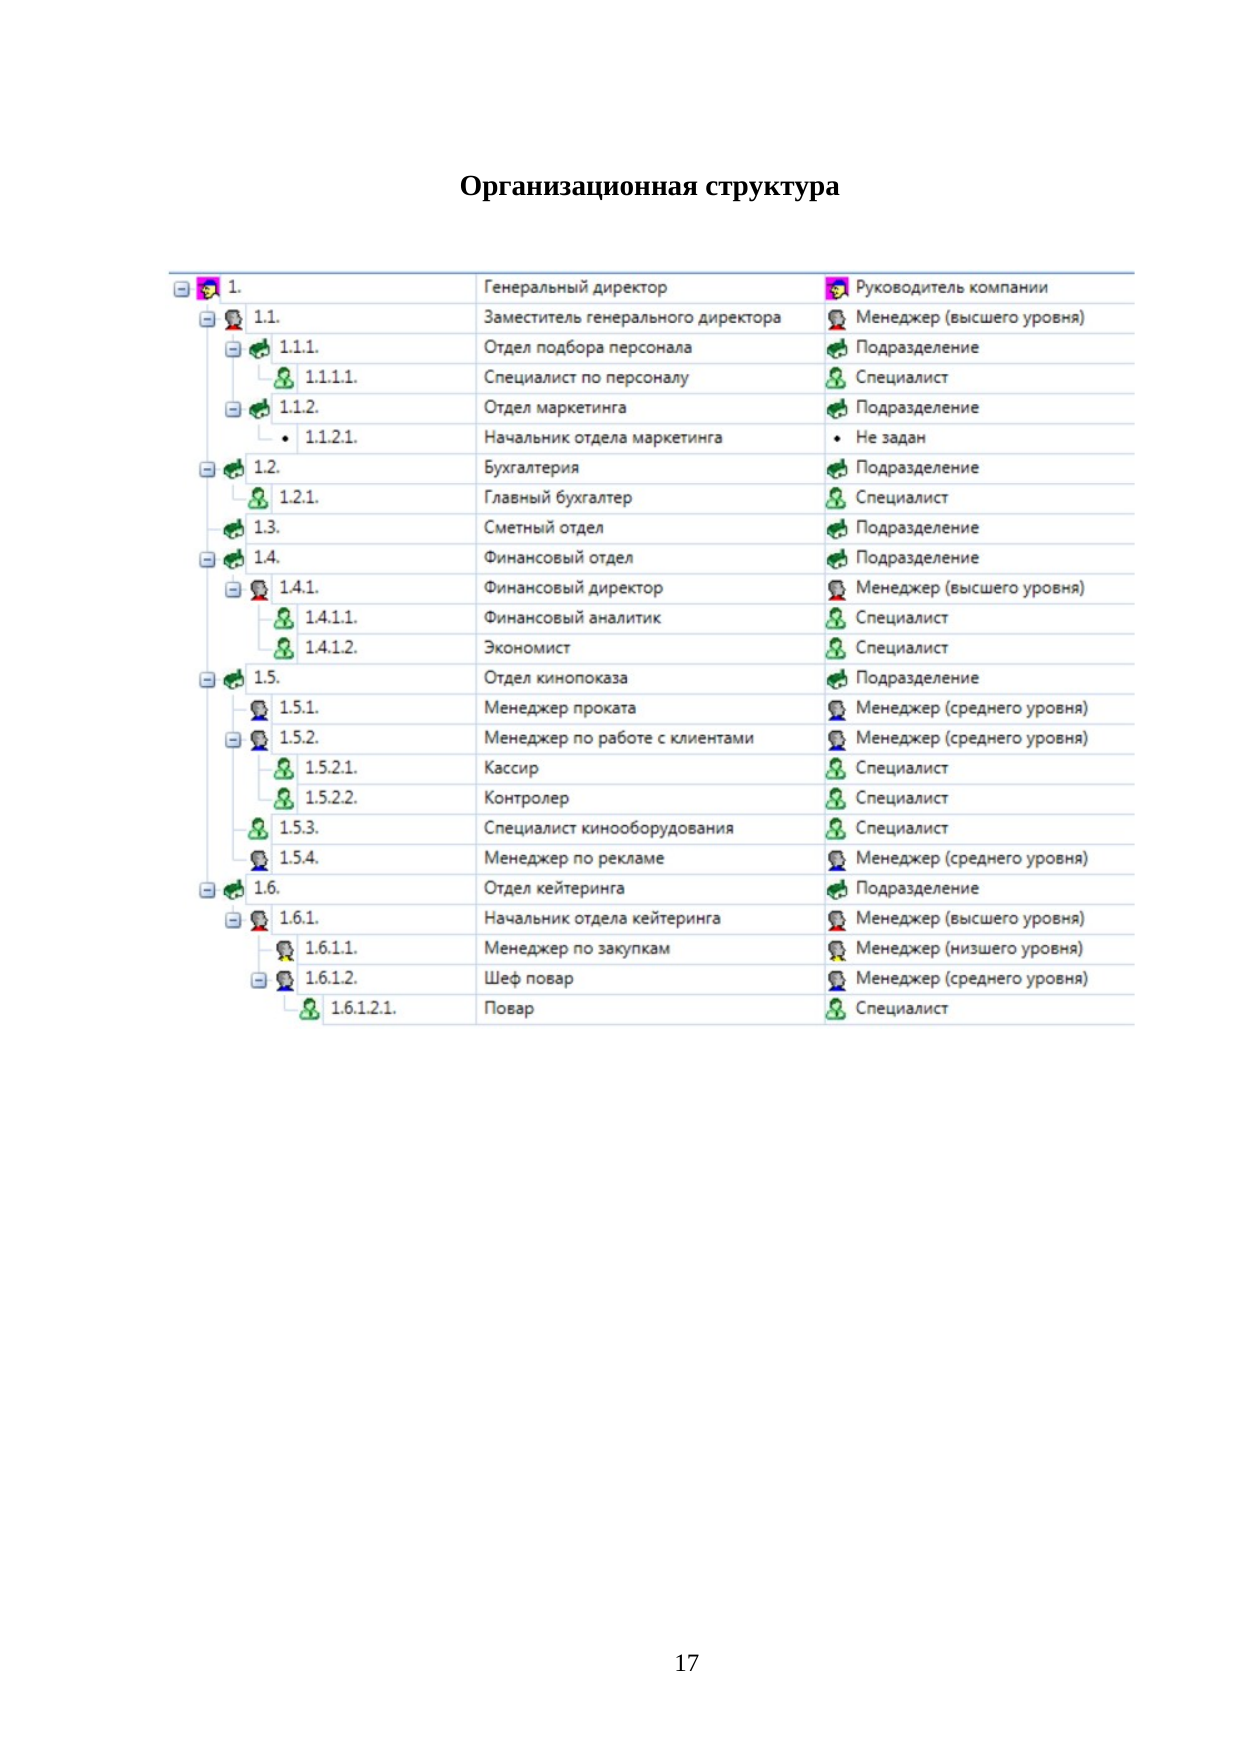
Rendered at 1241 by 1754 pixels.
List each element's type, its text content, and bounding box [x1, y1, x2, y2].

picture [164, 269, 1135, 1029]
list Организационная структура [148, 168, 1152, 202]
